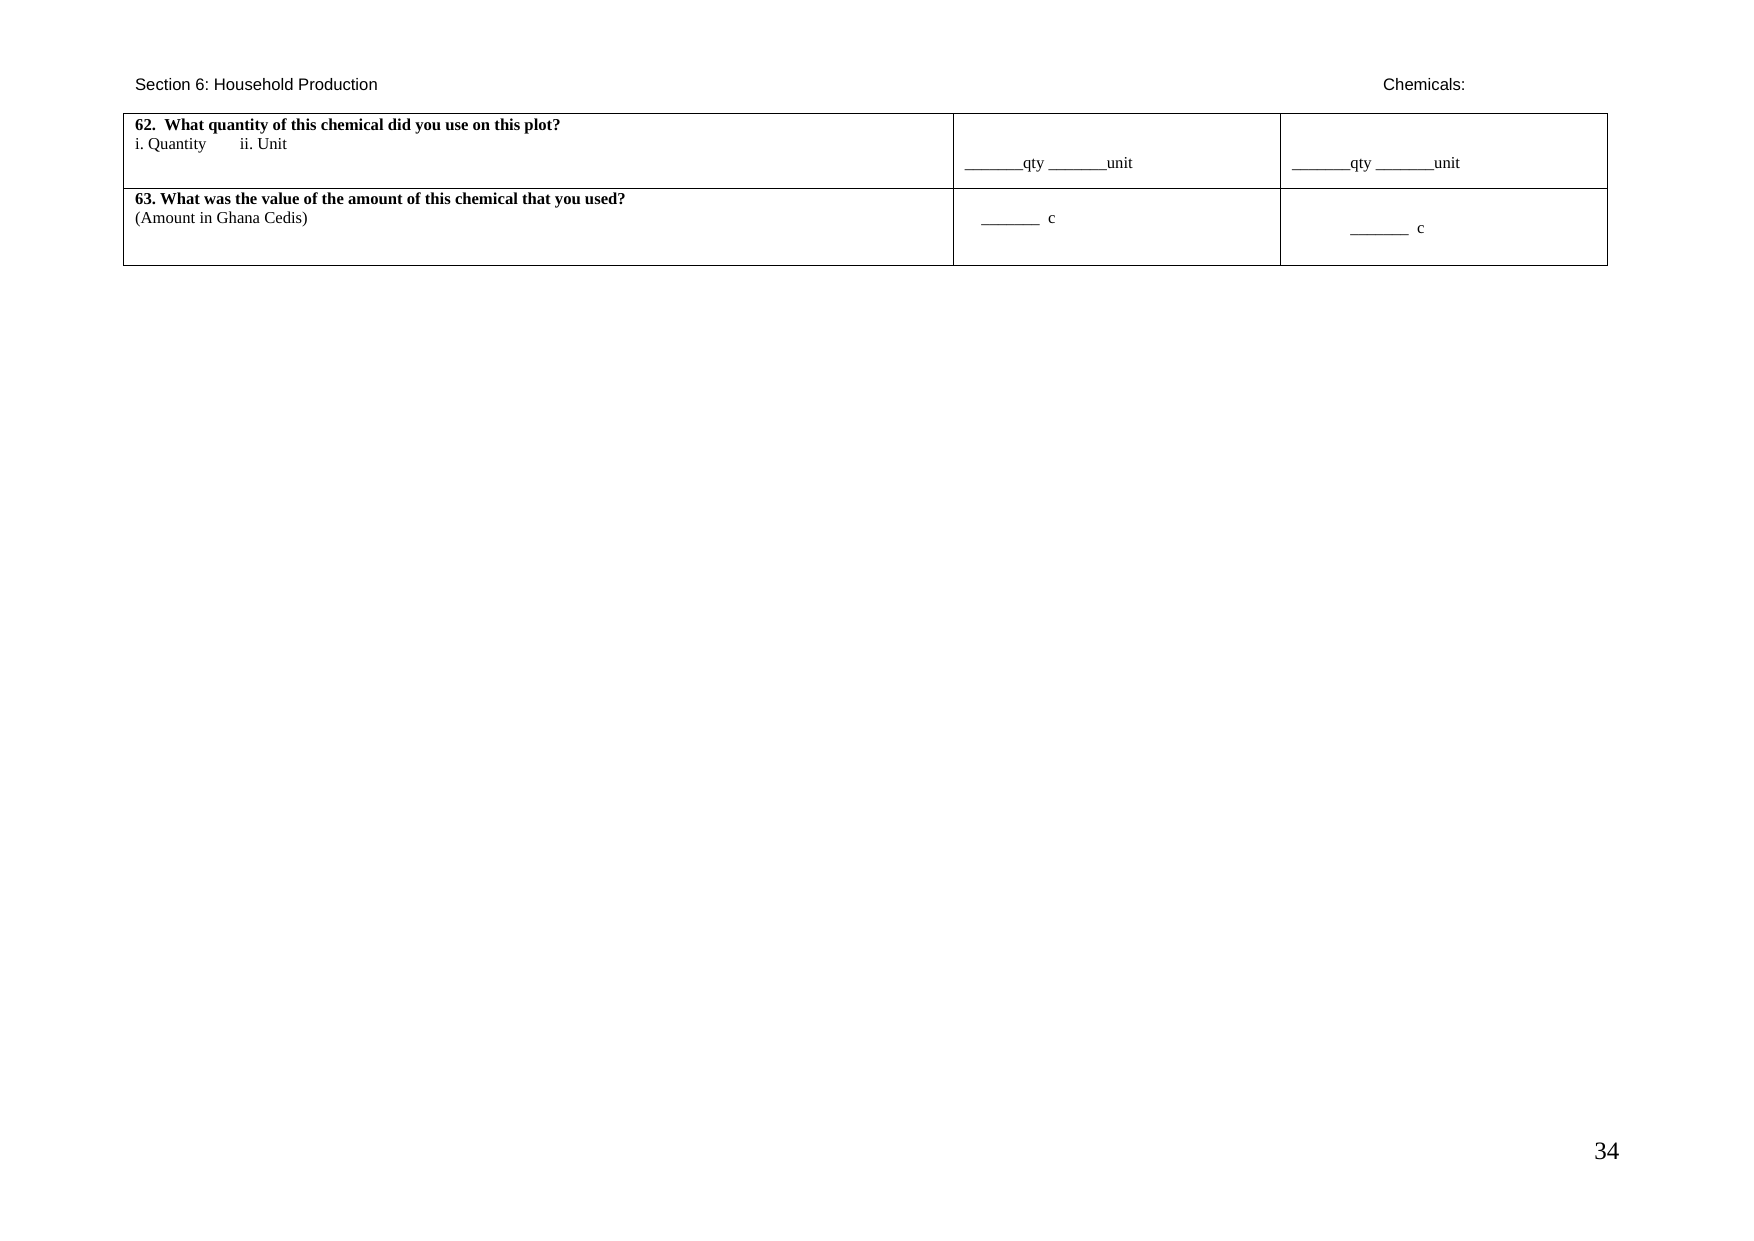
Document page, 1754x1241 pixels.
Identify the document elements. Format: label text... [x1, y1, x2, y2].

table_cell _______qty _______unit [1281, 114, 1607, 188]
table_cell _______ c [1281, 189, 1607, 265]
table_cell _______ c [954, 189, 1280, 265]
table_cell 63. What was the value of the amount of this chemical that you used? (Amount in Ghana Cedis) [124, 189, 953, 265]
table_cell 62. What quantity of this chemical did you use on this plot? i. Quantity ii. Unit [124, 114, 953, 188]
table_cell _______qty _______unit [954, 114, 1280, 188]
